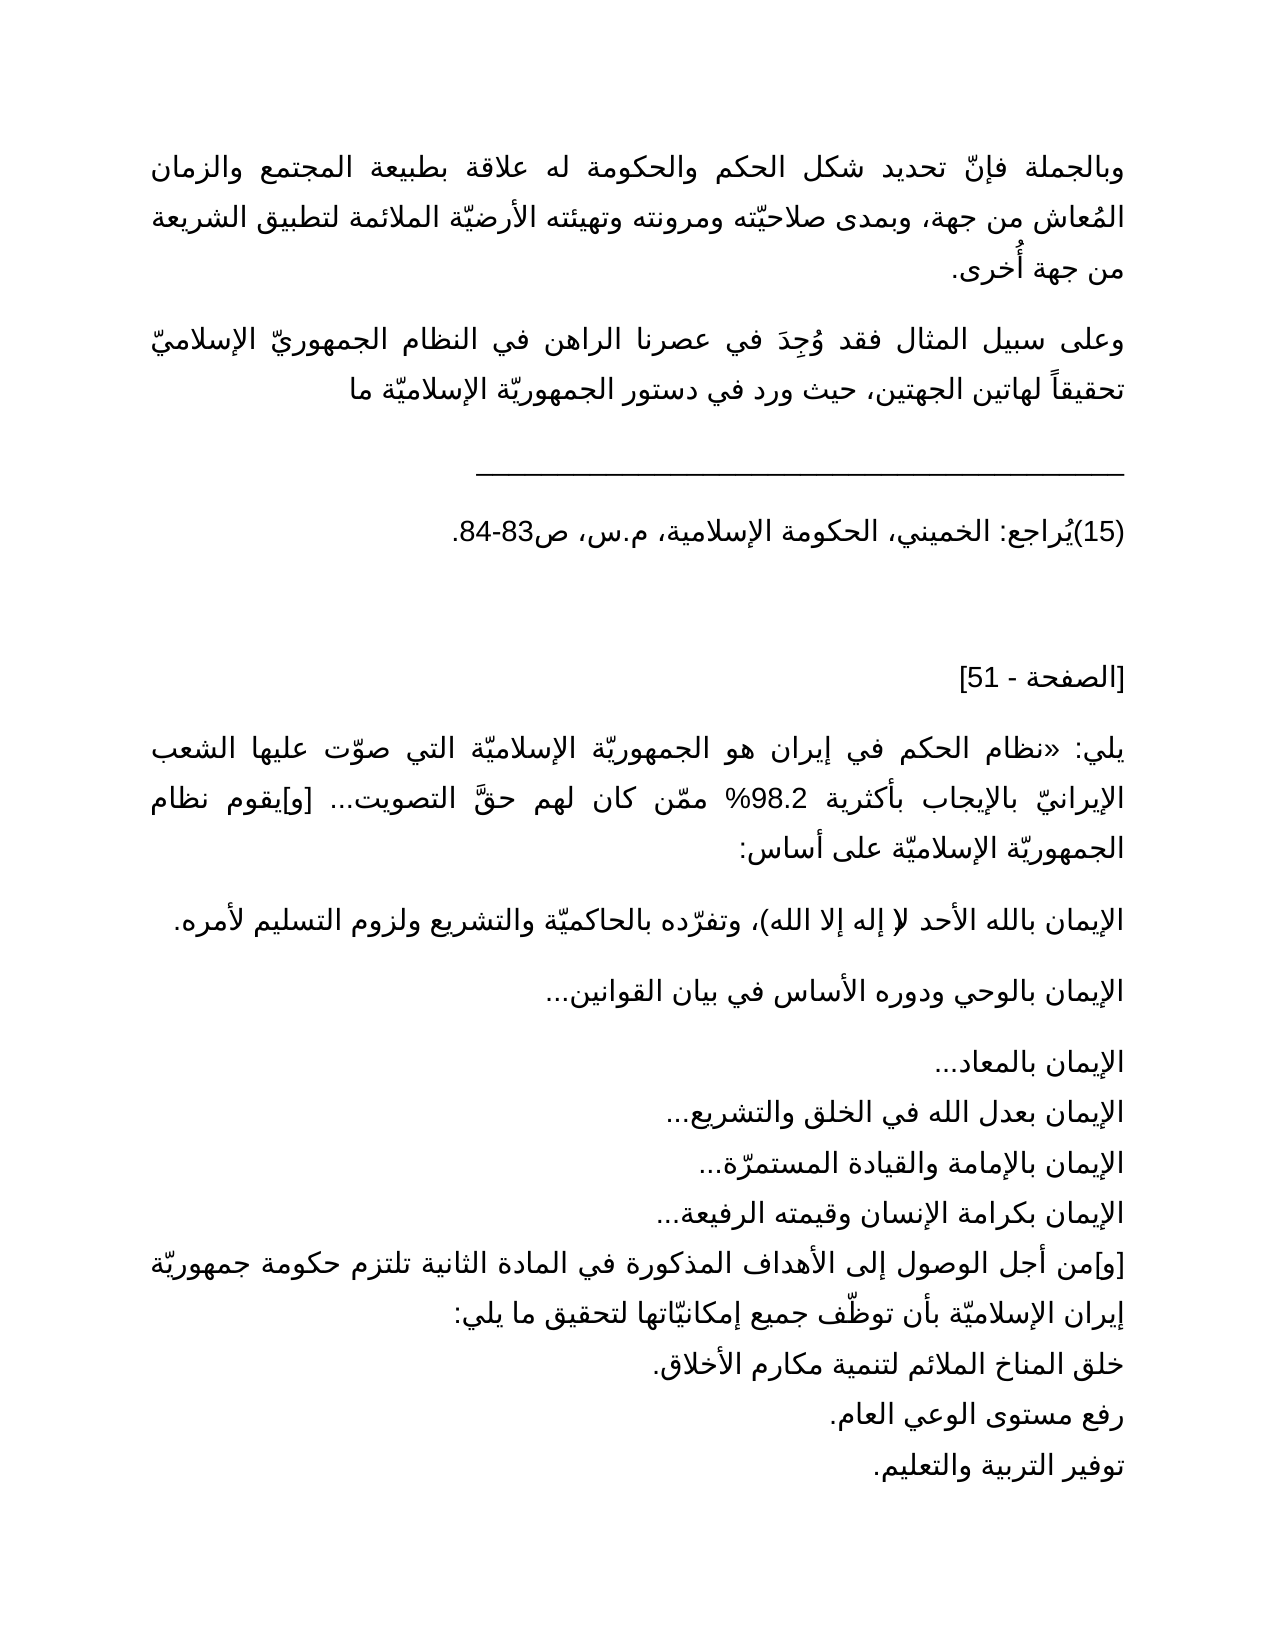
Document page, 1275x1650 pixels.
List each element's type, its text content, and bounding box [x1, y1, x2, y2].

text [و]من أجل الوصول إلى الأهداف المذكورة في المادة الثانية تلتزم حكومة جمهوريّة إيران الإسلاميّة بأن توظّف جميع إمكانيّاتها لتحقيق ما يلي: [150, 1246, 1125, 1330]
text ________________________________________ [150, 443, 1125, 477]
text توفير التربية والتعليم. [150, 1447, 1125, 1481]
text [الصفحة - 51] [150, 660, 1125, 693]
text الإيمان بالله الأحد(لا إله إلا الله)، وتفرّده بالحاكميّة والتشريع ولزوم التسليم لأمره. [150, 903, 1125, 936]
text (15)يُراجع: الخميني، الحكومة الإسلامية، م.س، ص83-84. [150, 514, 1125, 548]
text وعلى سبيل المثال فقد وُجِدَ في عصرنا الراهن في النظام الجمهوريّ الإسلاميّ تحقيقاً لهاتين الجهتين، حيث ورد في دستور الجمهوريّة الإسلاميّة ما [150, 322, 1125, 406]
text الإيمان بالوحي ودوره الأساس في بيان القوانين... [150, 974, 1125, 1007]
text الإيمان بالإمامة والقيادة المستمرّة... [150, 1146, 1125, 1179]
text رفع مستوى الوعي العام. [150, 1397, 1125, 1431]
text خلق المناخ الملائم لتنمية مكارم الأخلاق. [150, 1347, 1125, 1380]
text الإيمان بعدل الله في الخلق والتشريع... [150, 1095, 1125, 1129]
text الإيمان بكرامة الإنسان وقيمته الرفيعة... [150, 1196, 1125, 1229]
text يلي: «نظام الحكم في إيران هو الجمهوريّة الإسلاميّة التي صوّت عليها الشعب الإيرانيّ بالإيجاب بأكثرية 98.2% ممّن كان لهم حقَّ التصويت... [و]يقوم نظام الجمهوريّة الإسلاميّة على أساس: [150, 731, 1125, 865]
text وبالجملة فإنّ تحديد شكل الحكم والحكومة له علاقة بطبيعة المجتمع والزمان المُعاش من جهة، وبمدى صلاحيّته ومرونته وتهيئته الأرضيّة الملائمة لتطبيق الشريعة من جهة أُخرى. [150, 150, 1125, 284]
text الإيمان بالمعاد... [150, 1045, 1125, 1078]
